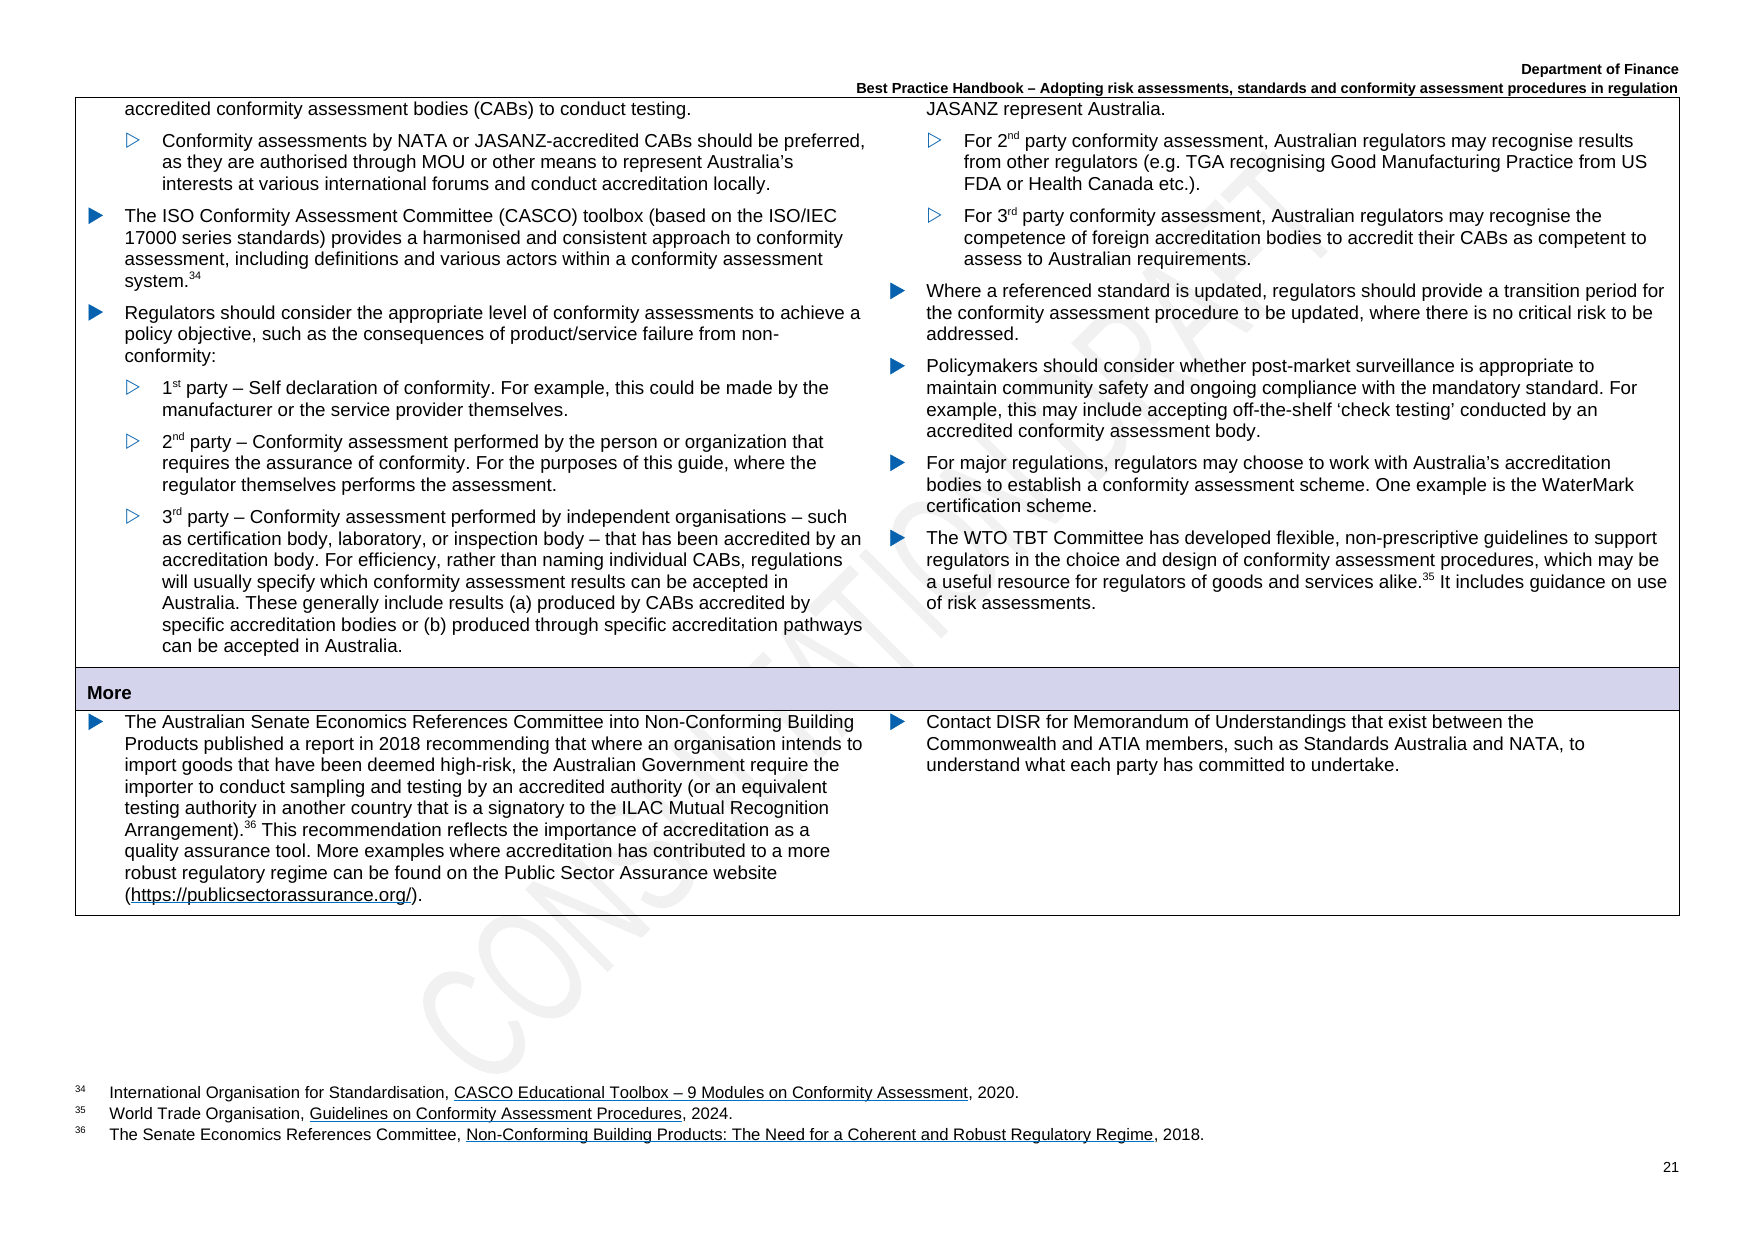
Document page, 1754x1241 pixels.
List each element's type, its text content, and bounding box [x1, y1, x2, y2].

table_cell More [76, 668, 1679, 710]
table_cell Contact DISR for Memorandum of Understandings that exist between the Commonwealth and ATIA members, such as Standards Australia and NATA, to understand what each party has committed to undertake. [878, 711, 1679, 915]
table_cell The Australian Senate Economics References Committee into Non-Conforming Building Products published a report in 2018 recommending that where an organisation intends to import goods that have been deemed high-risk, the Australian Government require the importer to conduct sampling and testing by an accredited authority (or an equivalent testing authority in another country that is a signatory to the ILAC Mutual Recognition Arrangement). This recommendation reflects the importance of accreditation as a quality assurance tool. More examples where accreditation has contributed to a more robust regulatory regime can be found on the Public Sector Assurance website (https://publicsectorassurance.org/). [76, 711, 877, 915]
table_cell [76, 98, 877, 667]
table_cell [878, 98, 1679, 667]
